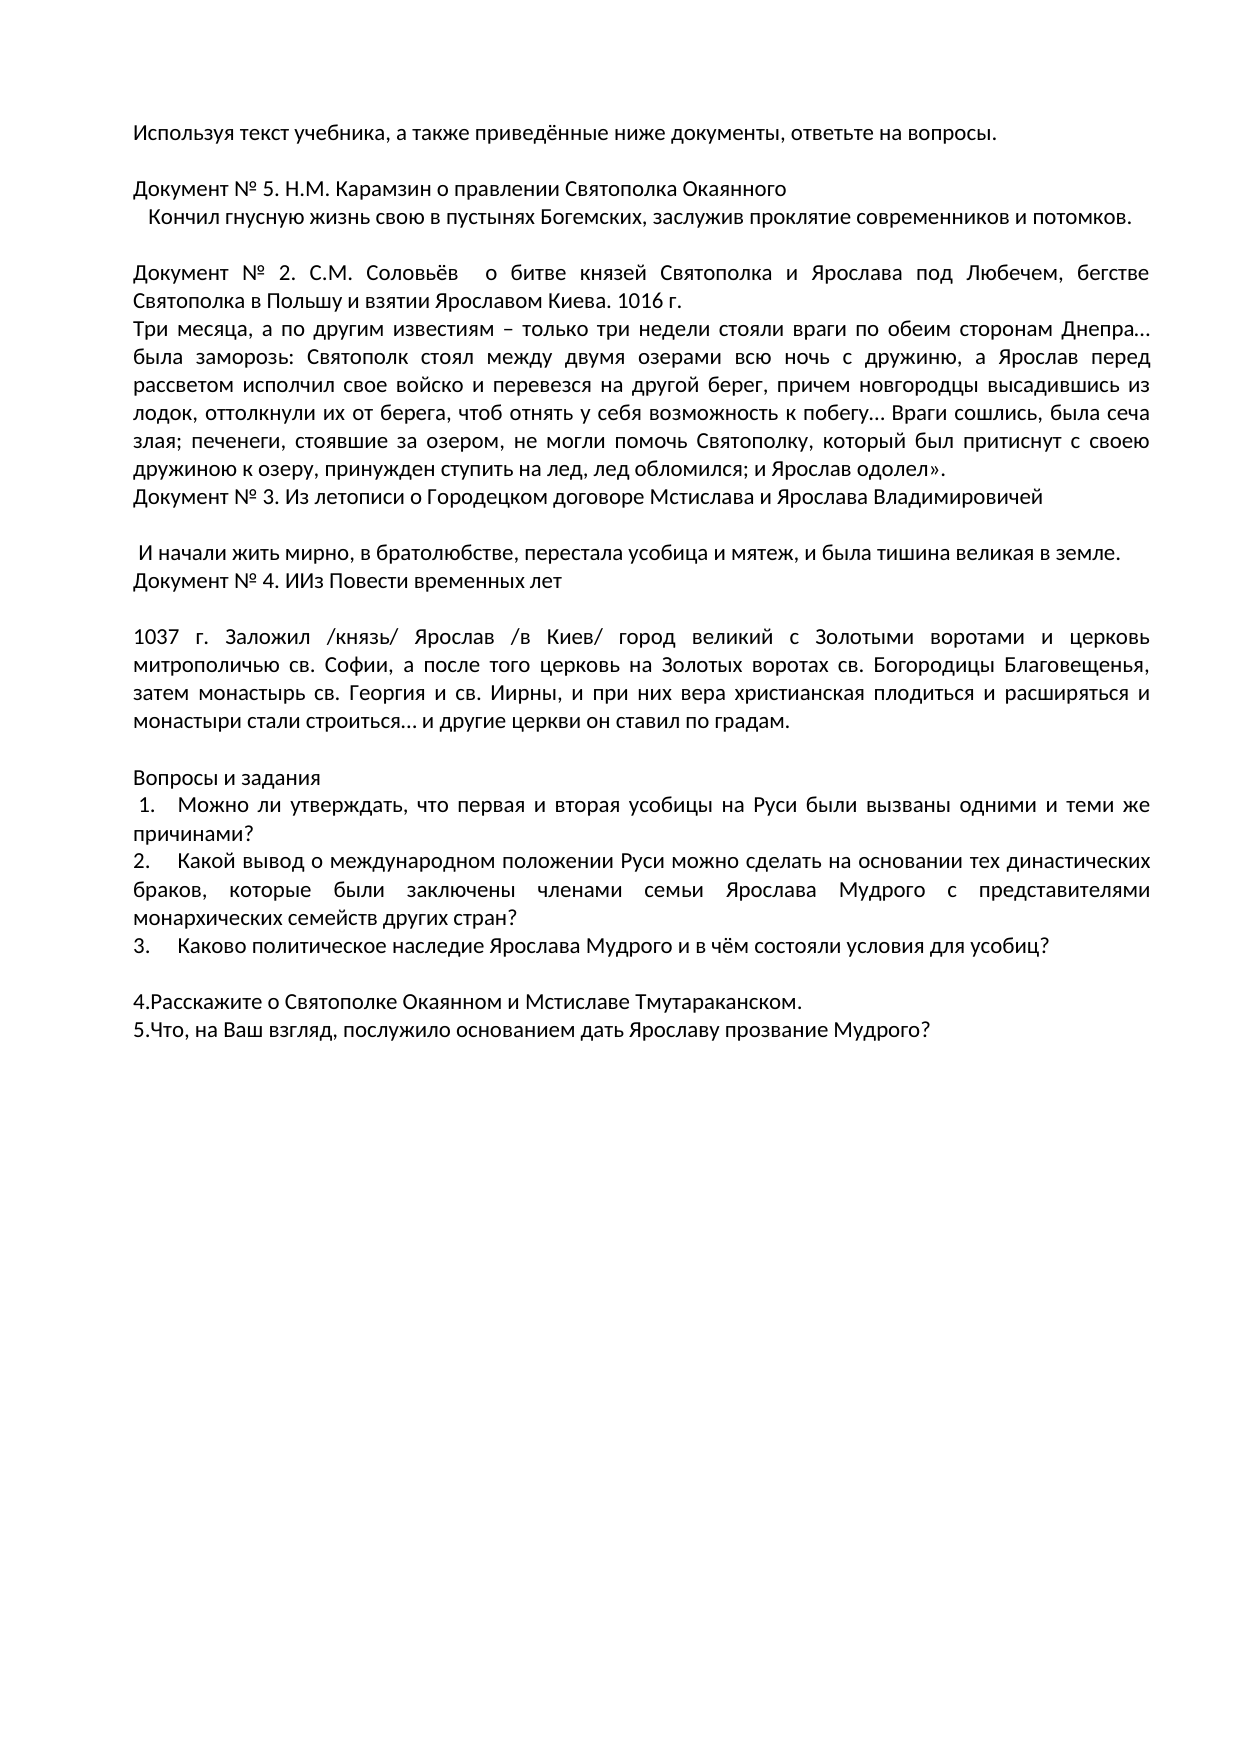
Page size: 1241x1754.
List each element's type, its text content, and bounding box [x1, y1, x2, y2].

text 1. Можно ли утверждать, что первая и вторая усобицы на Руси были вызваны одними и теми же причинами? [133, 791, 1152, 847]
text Документ № 4. ИИз Повести временных лет [133, 566, 1152, 594]
text Документ № 3. Из летописи о Городецком договоре Мстислава и Ярослава Владимировичей [133, 482, 1152, 510]
text Используя текст учебника, а также приведённые ниже документы, ответьте на вопросы. [133, 118, 1152, 146]
text Документ № 2. С.М. Соловьёв о битве князей Святополка и Ярослава под Любечем, бегстве Святополка в Польшу и взятии Ярославом Киева. 1016 г. [133, 258, 1152, 314]
text Документ № 5. Н.М. Карамзин о правлении Святополка Окаянного [133, 174, 1152, 202]
text Кончил гнусную жизнь свою в пустынях Богемских, заслужив проклятие современников и потомков. [133, 202, 1152, 230]
text 3. Каково политическое наследие Ярослава Мудрого и в чём состояли условия для усобиц? [133, 931, 1152, 959]
text 2. Какой вывод о международном положении Руси можно сделать на основании тех династических браков, которые были заключены членами семьи Ярослава Мудрого с представителями монархических семейств других стран? [133, 847, 1152, 931]
text 1037 г. Заложил /князь/ Ярослав /в Киев/ город великий с Золотыми воротами и церковь митрополичью св. Софии, а после того церковь на Золотых воротах св. Богородицы Благовещенья, затем монастырь св. Георгия и св. Иирны, и при них вера христианская плодиться и расширяться и монастыри стали строиться… и другие церкви он ставил по градам. [133, 622, 1152, 734]
text 4.Расскажите о Святополке Окаянном и Мстиславе Тмутараканском. [133, 987, 1152, 1015]
text 5.Что, на Ваш взгляд, послужило основанием дать Ярославу прозвание Мудрого? [133, 1015, 1152, 1043]
text И начали жить мирно, в братолюбстве, перестала усобица и мятеж, и была тишина великая в земле. [133, 538, 1152, 566]
text Вопросы и задания [133, 763, 1152, 791]
text Три месяца, а по другим известиям – только три недели стояли враги по обеим сторонам Днепра… была заморозь: Святополк стоял между двумя озерами всю ночь с дружиню, а Ярослав перед рассветом исполчил свое войско и перевезся на другой берег, причем новгородцы высадившись из лодок, оттолкнули их от берега, чтоб отнять у себя возможность к побегу… Враги сошлись, была сеча злая; печенеги, стоявшие за озером, не могли помочь Святополку, который был притиснут с своею дружиною к озеру, принужден ступить на лед, лед обломился; и Ярослав одолел». [133, 314, 1152, 482]
